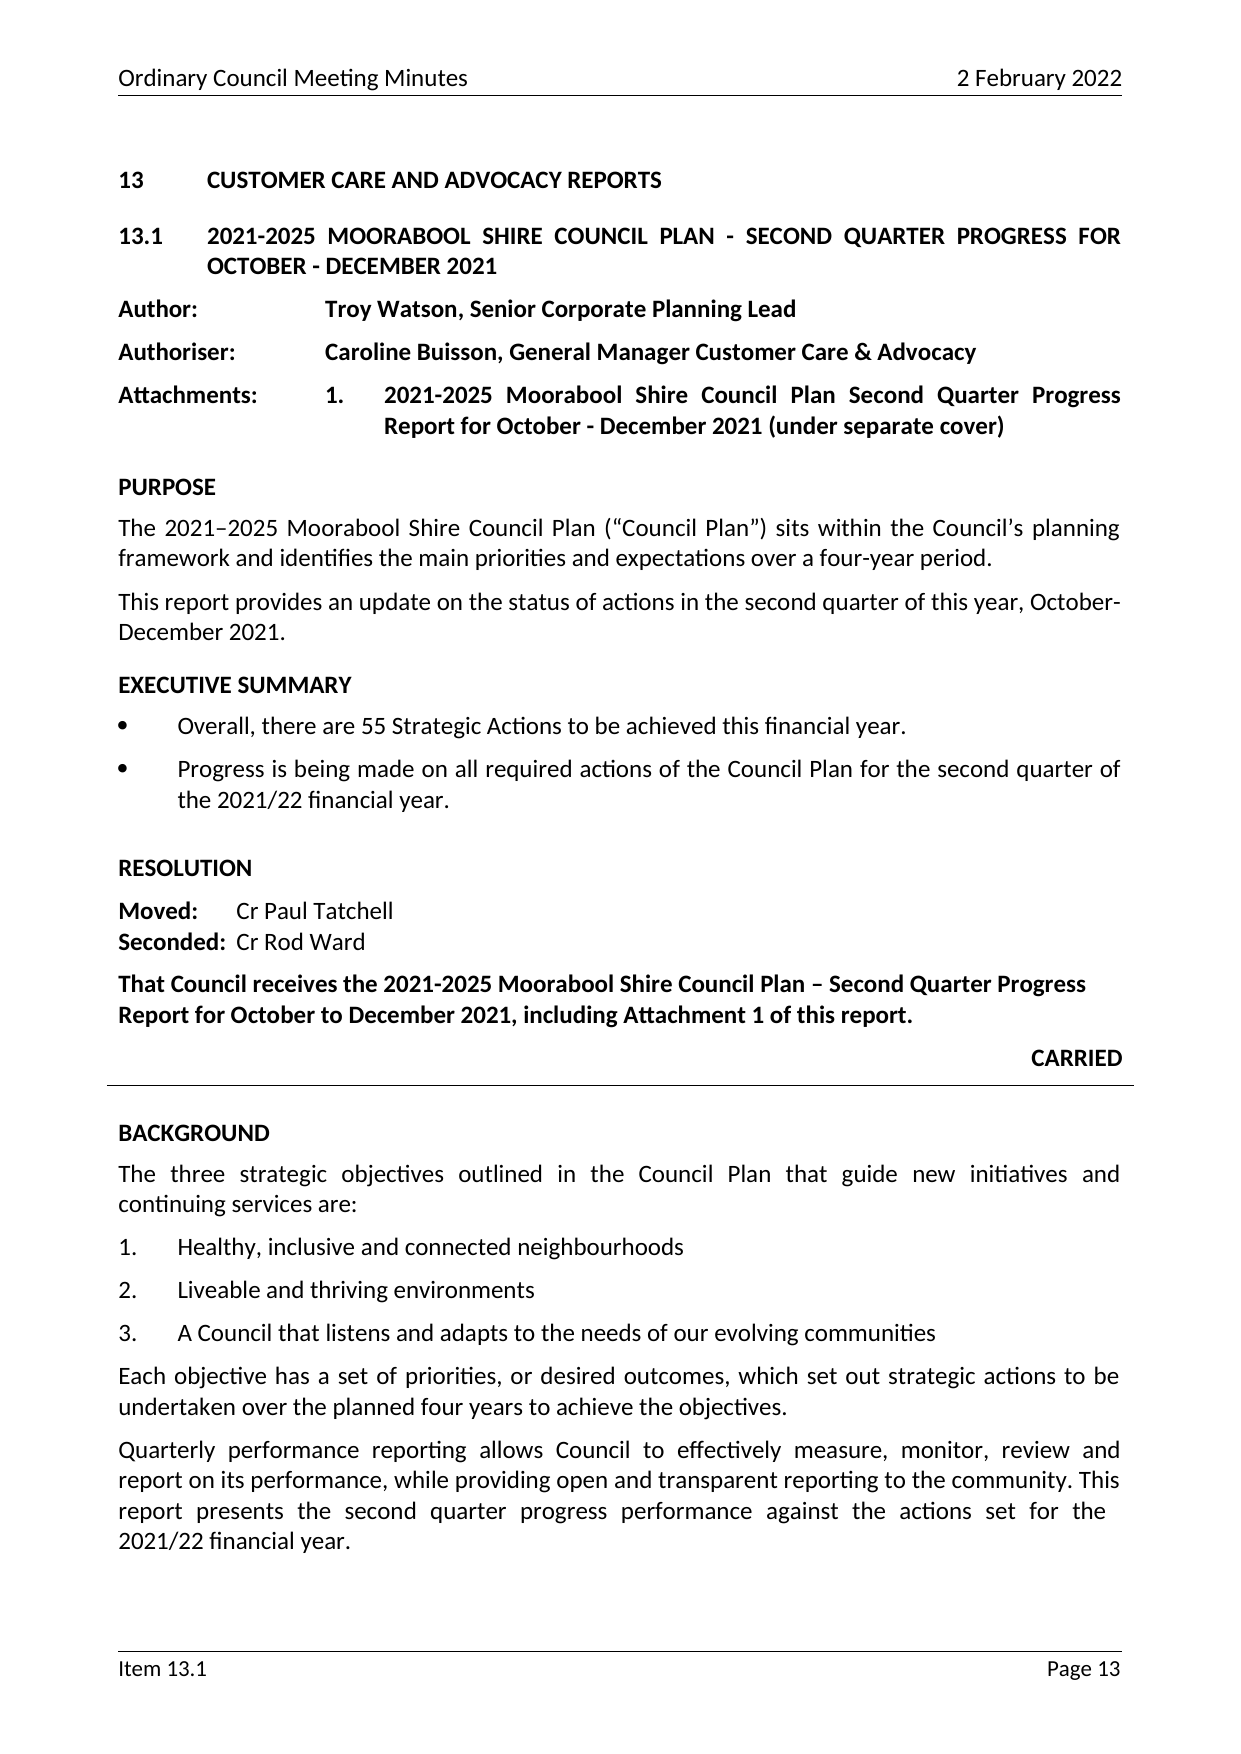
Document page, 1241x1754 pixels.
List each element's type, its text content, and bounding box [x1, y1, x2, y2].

list  Progress is being made on all required actions of the Council Plan for the second quarter of the 2021/22 financial year. [118, 753, 1122, 814]
subtitle Purpose [118, 471, 1122, 502]
text 13.1 2021-2025 Moorabool Shire Council Plan - Second Quarter Progress for October - December 2021 [118, 220, 1122, 281]
text Each objective has a set of priorities, or desired outcomes, which set out strategic actions to be undertaken over the planned four years to achieve the objectives. [118, 1360, 1122, 1421]
list 3. A Council that listens and adapts to the needs of our evolving communities [118, 1317, 1122, 1348]
text Authoriser: Caroline Buisson, General Manager Customer Care & Advocacy [118, 337, 1122, 367]
list  Overall, there are 55 Strategic Actions to be achieved this financial year. [118, 711, 1122, 741]
list 1. Healthy, inclusive and connected neighbourhoods [118, 1231, 1122, 1262]
table_header Resolution Moved: Cr Paul Tatchell Seconded: Cr Rod Ward That Council receives the 2021-2025 Moorabool Shire Council Plan – Second Quarter Progress Report for October to December 2021, including Attachment 1 of this report. Carried [107, 827, 1133, 1085]
text The 2021–2025 Moorabool Shire Council Plan (“Council Plan”) sits within the Council’s planning framework and identifies the main priorities and expectations over a four-year period. [118, 512, 1122, 573]
list 2. Liveable and thriving environments [118, 1274, 1122, 1305]
text 13 Customer Care and Advocacy Reports [118, 164, 1122, 195]
subtitle Background [118, 1117, 1122, 1147]
text Attachments: 1. 2021-2025 Moorabool Shire Council Plan Second Quarter Progress Report for October - December 2021 (under separate cover) [118, 379, 1122, 441]
text Quarterly performance reporting allows Council to effectively measure, monitor, review and report on its performance, while providing open and transparent reporting to the community. This report presents the second quarter progress performance against the actions set for the 2021/22 financial year. [118, 1434, 1122, 1556]
text This report provides an update on the status of actions in the second quarter of this year, October-December 2021. [118, 586, 1122, 647]
subtitle Executive Summary [118, 669, 1122, 700]
text Author: Troy Watson, Senior Corporate Planning Lead [118, 293, 1122, 324]
text The three strategic objectives outlined in the Council Plan that guide new initiatives and continuing services are: [118, 1158, 1122, 1219]
